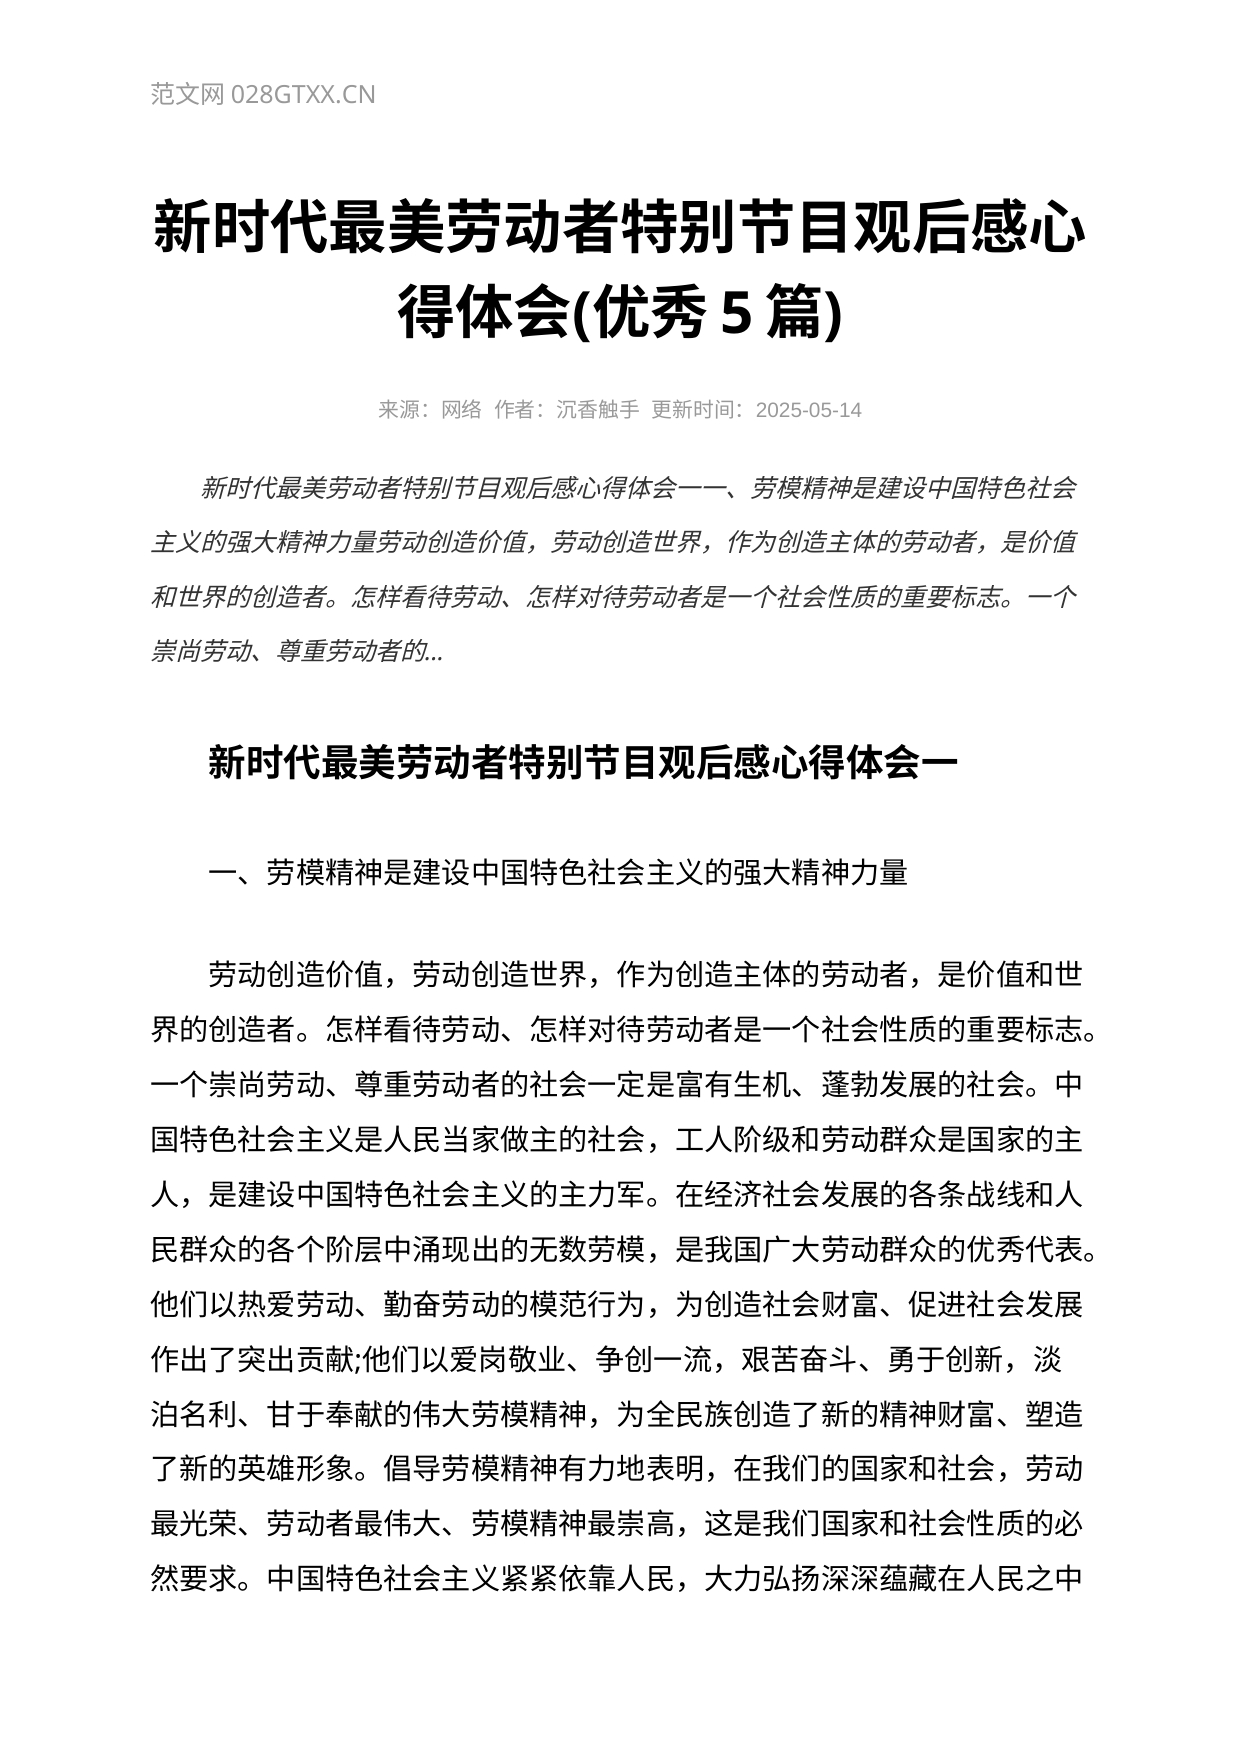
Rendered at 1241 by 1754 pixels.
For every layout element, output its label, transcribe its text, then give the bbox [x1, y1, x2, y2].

text 来源：网络 作者：沉香触手 更新时间：2025-05-14 [150, 397, 1090, 421]
text 新时代最美劳动者特别节目观后感心得体会一 [150, 733, 1090, 787]
text 一、劳模精神是建设中国特色社会主义的强大精神力量 [150, 850, 1090, 892]
text 新时代最美劳动者特别节目观后感心得体会一一、劳模精神是建设中国特色社会主义的强大精神力量劳动创造价值，劳动创造世界，作为创造主体的劳动者，是价值和世界的创造者。怎样看待劳动、怎样对待劳动者是一个社会性质的重要标志。一个崇尚劳动、尊重劳动者的... [150, 468, 1090, 668]
subtitle 新时代最美劳动者特别节目观后感心得体会(优秀5篇) [150, 181, 1090, 351]
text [150, 952, 1090, 1598]
